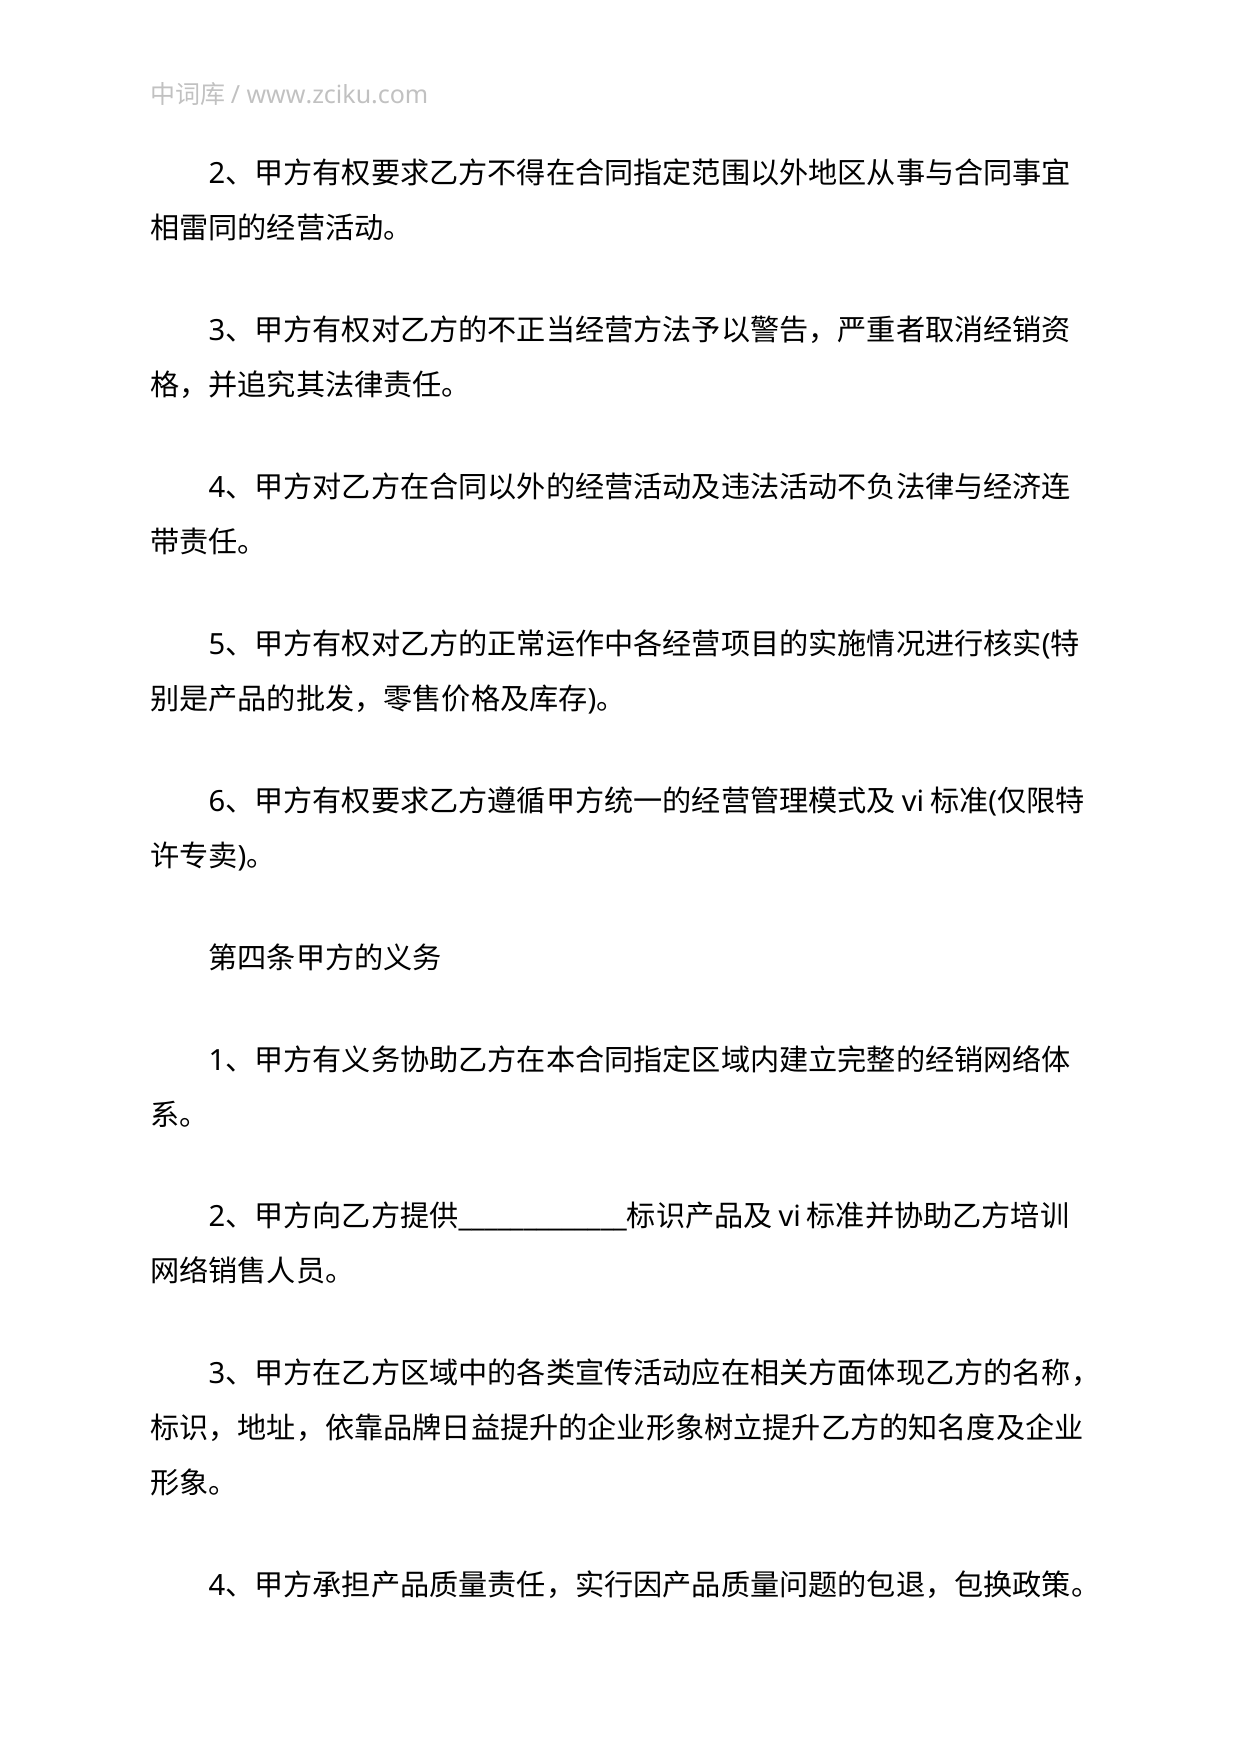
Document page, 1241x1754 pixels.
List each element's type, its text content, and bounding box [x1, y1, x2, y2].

text 4、甲方承担产品质量责任，实行因产品质量问题的包退，包换政策。 [150, 1561, 1090, 1604]
text 3、甲方在乙方区域中的各类宣传活动应在相关方面体现乙方的名称，标识，地址，依靠品牌日益提升的企业形象树立提升乙方的知名度及企业形象。 [150, 1349, 1090, 1502]
text 3、甲方有权对乙方的不正当经营方法予以警告，严重者取消经销资格，并追究其法律责任。 [150, 307, 1090, 404]
text 第四条甲方的义务 [150, 934, 1090, 977]
text 4、甲方对乙方在合同以外的经营活动及违法活动不负法律与经济连带责任。 [150, 463, 1090, 561]
text 2、甲方有权要求乙方不得在合同指定范围以外地区从事与合同事宜相雷同的经营活动。 [150, 150, 1090, 247]
text 6、甲方有权要求乙方遵循甲方统一的经营管理模式及vi标准(仅限特许专卖)。 [150, 777, 1090, 875]
text 1、甲方有义务协助乙方在本合同指定区域内建立完整的经销网络体系。 [150, 1036, 1090, 1133]
text 2、甲方向乙方提供_____________标识产品及vi标准并协助乙方培训网络销售人员。 [150, 1193, 1090, 1290]
text 5、甲方有权对乙方的正常运作中各经营项目的实施情况进行核实(特别是产品的批发，零售价格及库存)。 [150, 620, 1090, 718]
